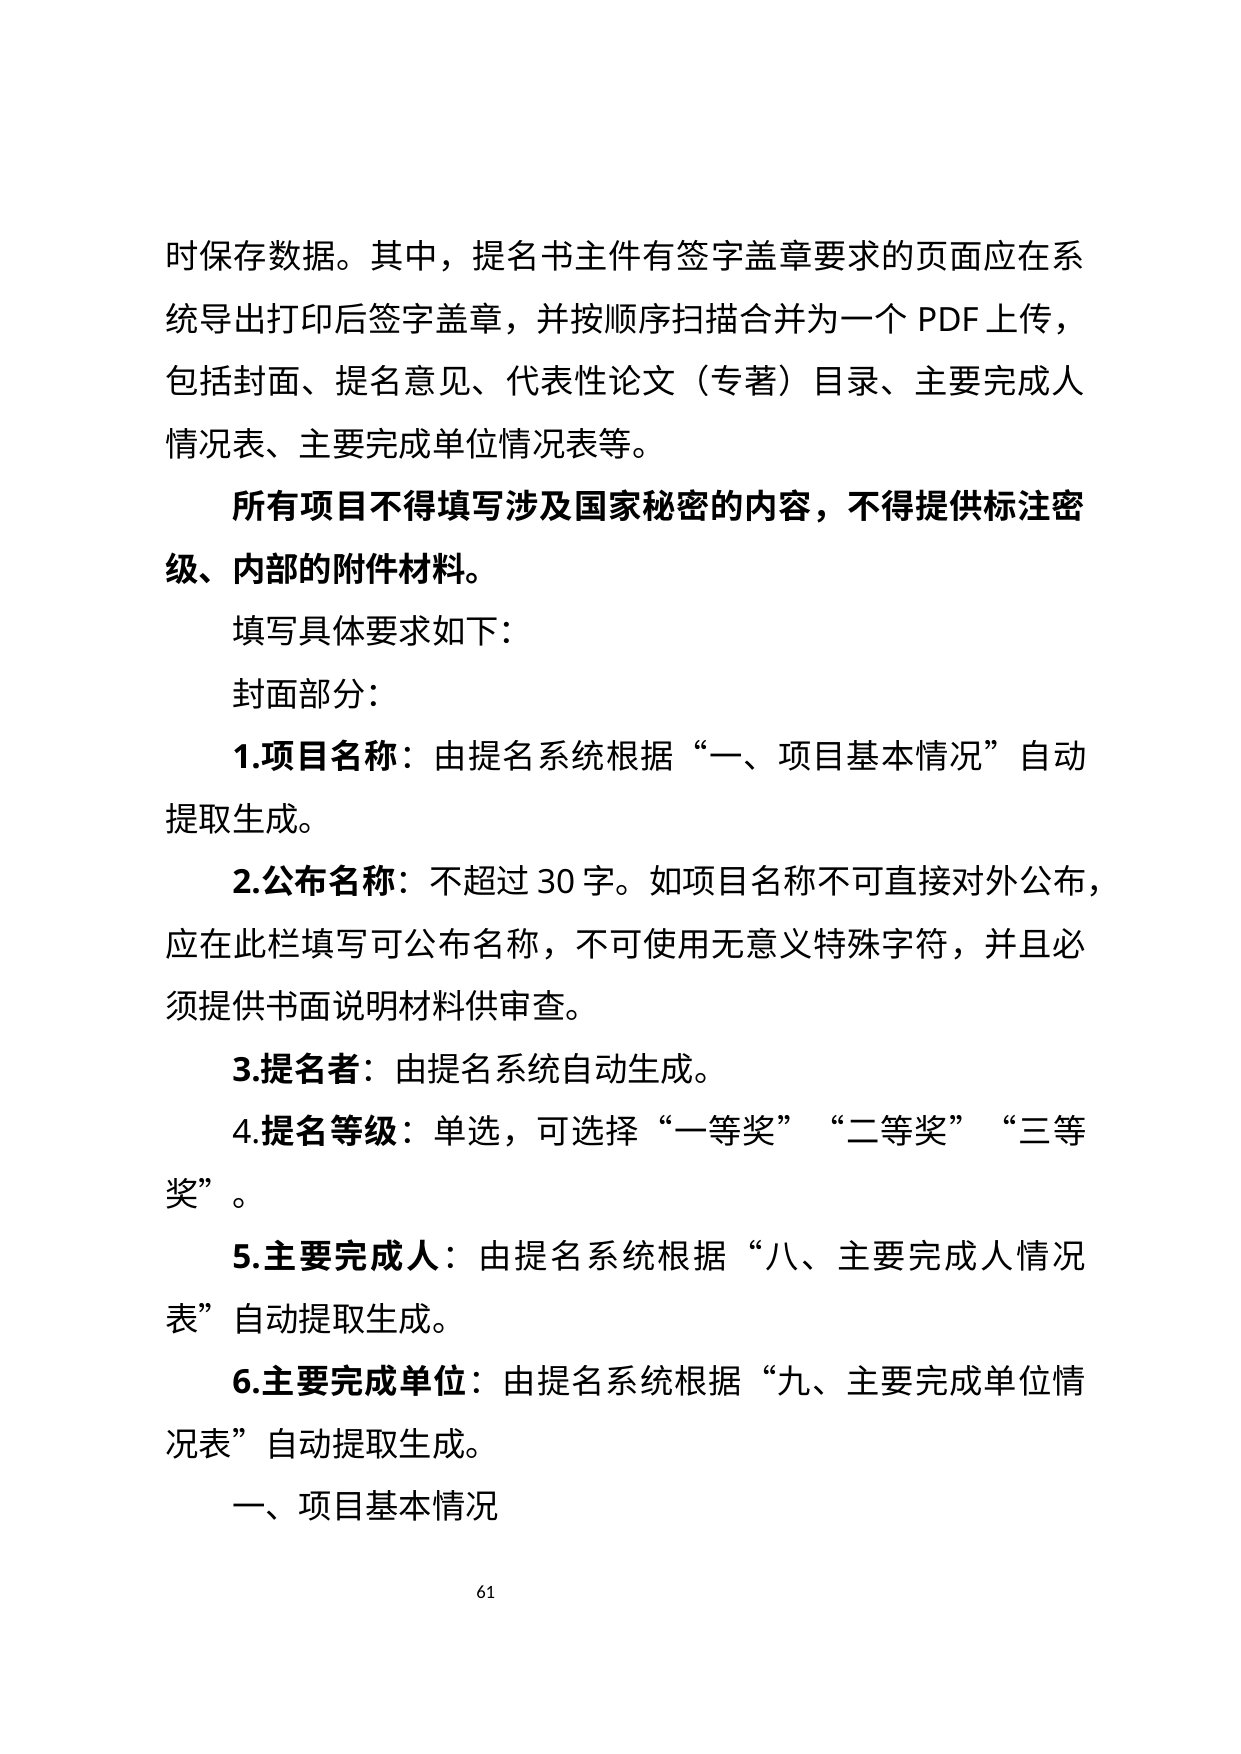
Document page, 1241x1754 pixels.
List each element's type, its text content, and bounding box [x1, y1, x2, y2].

text 2.公布名称：不超过30字。如项目名称不可直接对外公布，应在此栏填写可公布名称，不可使用无意义特殊字符，并且必须提供书面说明材料供审查。 [165, 843, 1087, 1031]
text 3.提名者：由提名系统自动生成。 [165, 1031, 1087, 1093]
text 填写具体要求如下： [165, 593, 1087, 656]
text 5.主要完成人：由提名系统根据“八、主要完成人情况表”自动提取生成。 [165, 1218, 1087, 1343]
text 封面部分： [165, 656, 1087, 718]
text 1.项目名称：由提名系统根据“一、项目基本情况”自动提取生成。 [165, 718, 1087, 843]
text 所有项目不得填写涉及国家秘密的内容，不得提供标注密级、内部的附件材料。 [165, 468, 1087, 593]
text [165, 218, 1087, 468]
text 一、项目基本情况 [165, 1468, 1087, 1531]
text 6.主要完成单位：由提名系统根据“九、主要完成单位情况表”自动提取生成。 [165, 1343, 1087, 1468]
text 4.提名等级：单选，可选择“一等奖”“二等奖”“三等奖”。 [165, 1093, 1087, 1218]
